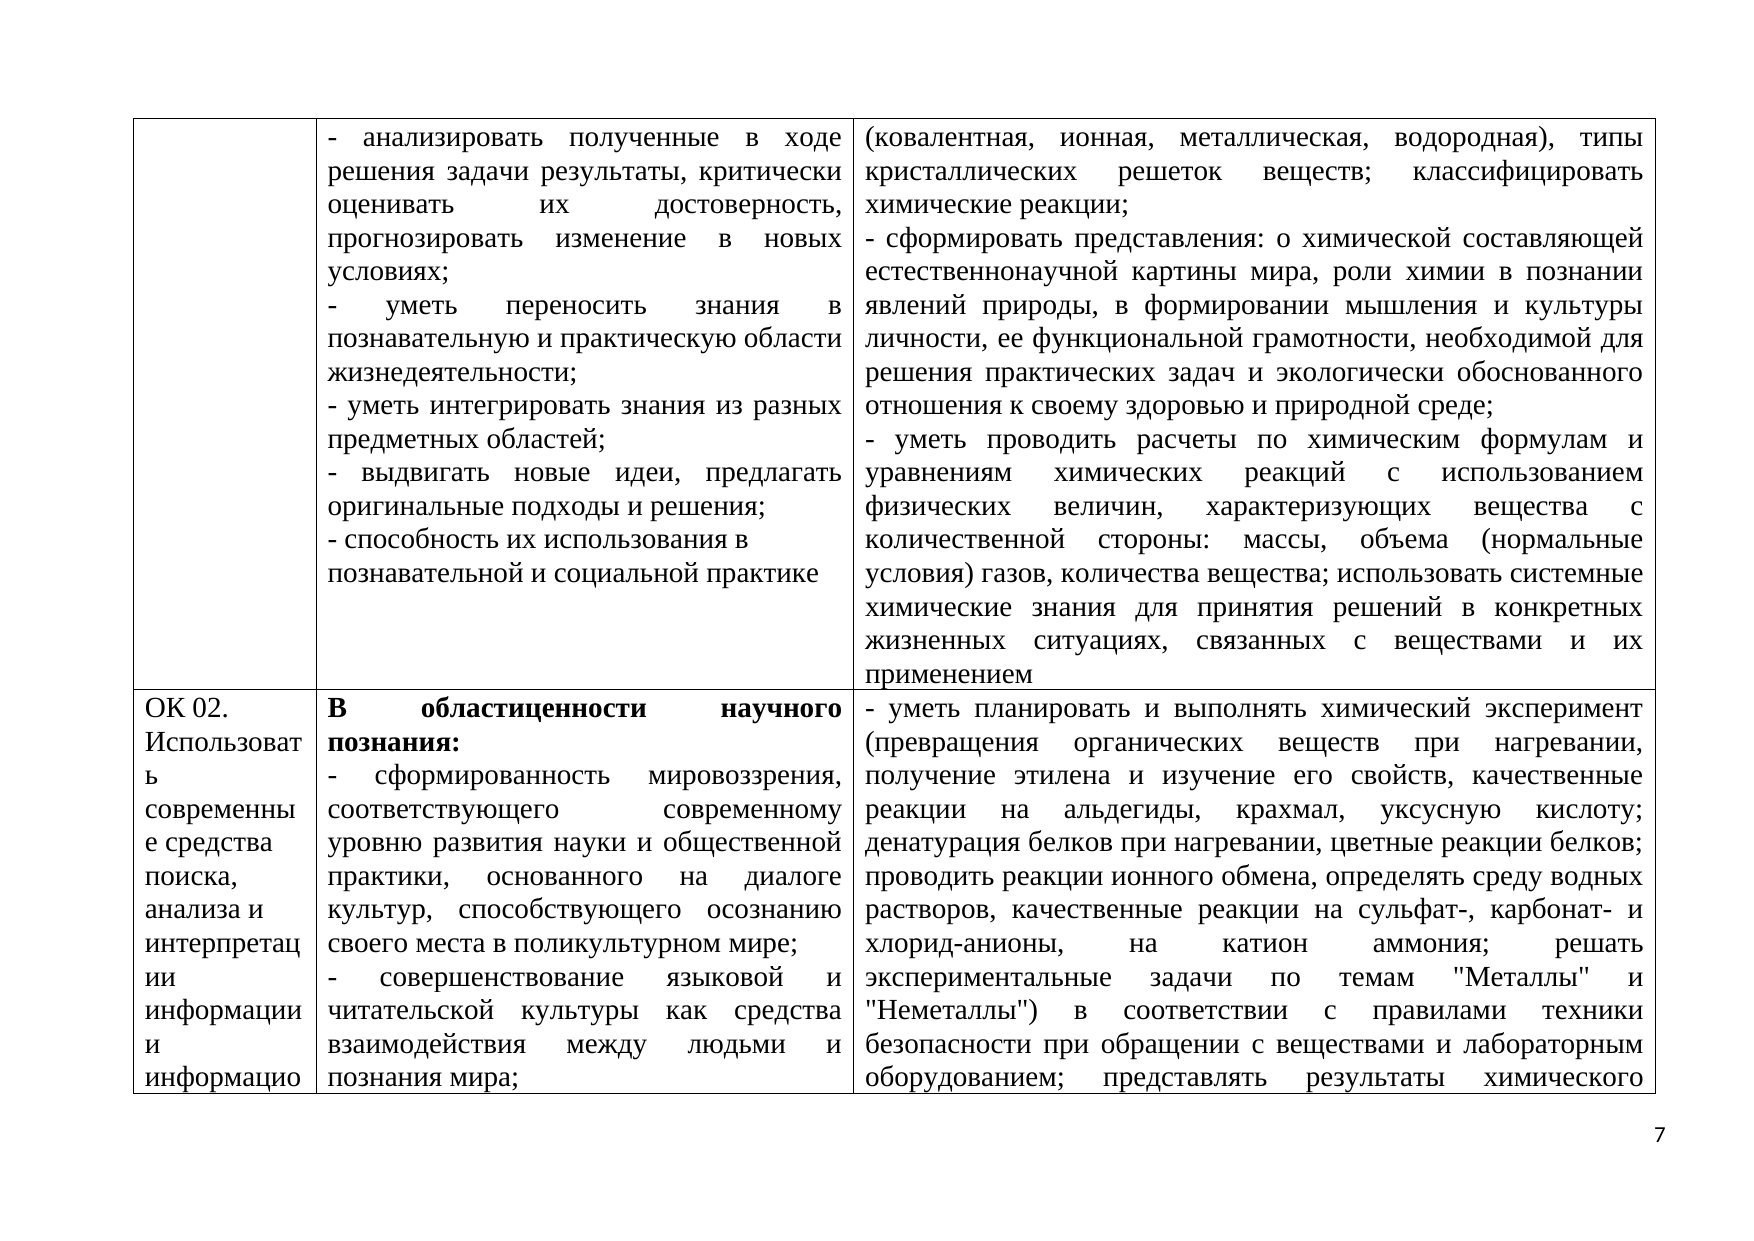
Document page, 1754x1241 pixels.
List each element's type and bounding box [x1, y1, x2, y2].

table_cell [854, 690, 1655, 1093]
table_cell [134, 119, 316, 689]
table_cell [854, 119, 1655, 689]
table_cell [317, 119, 853, 689]
table_cell [317, 690, 853, 1093]
table_cell [134, 690, 316, 1093]
